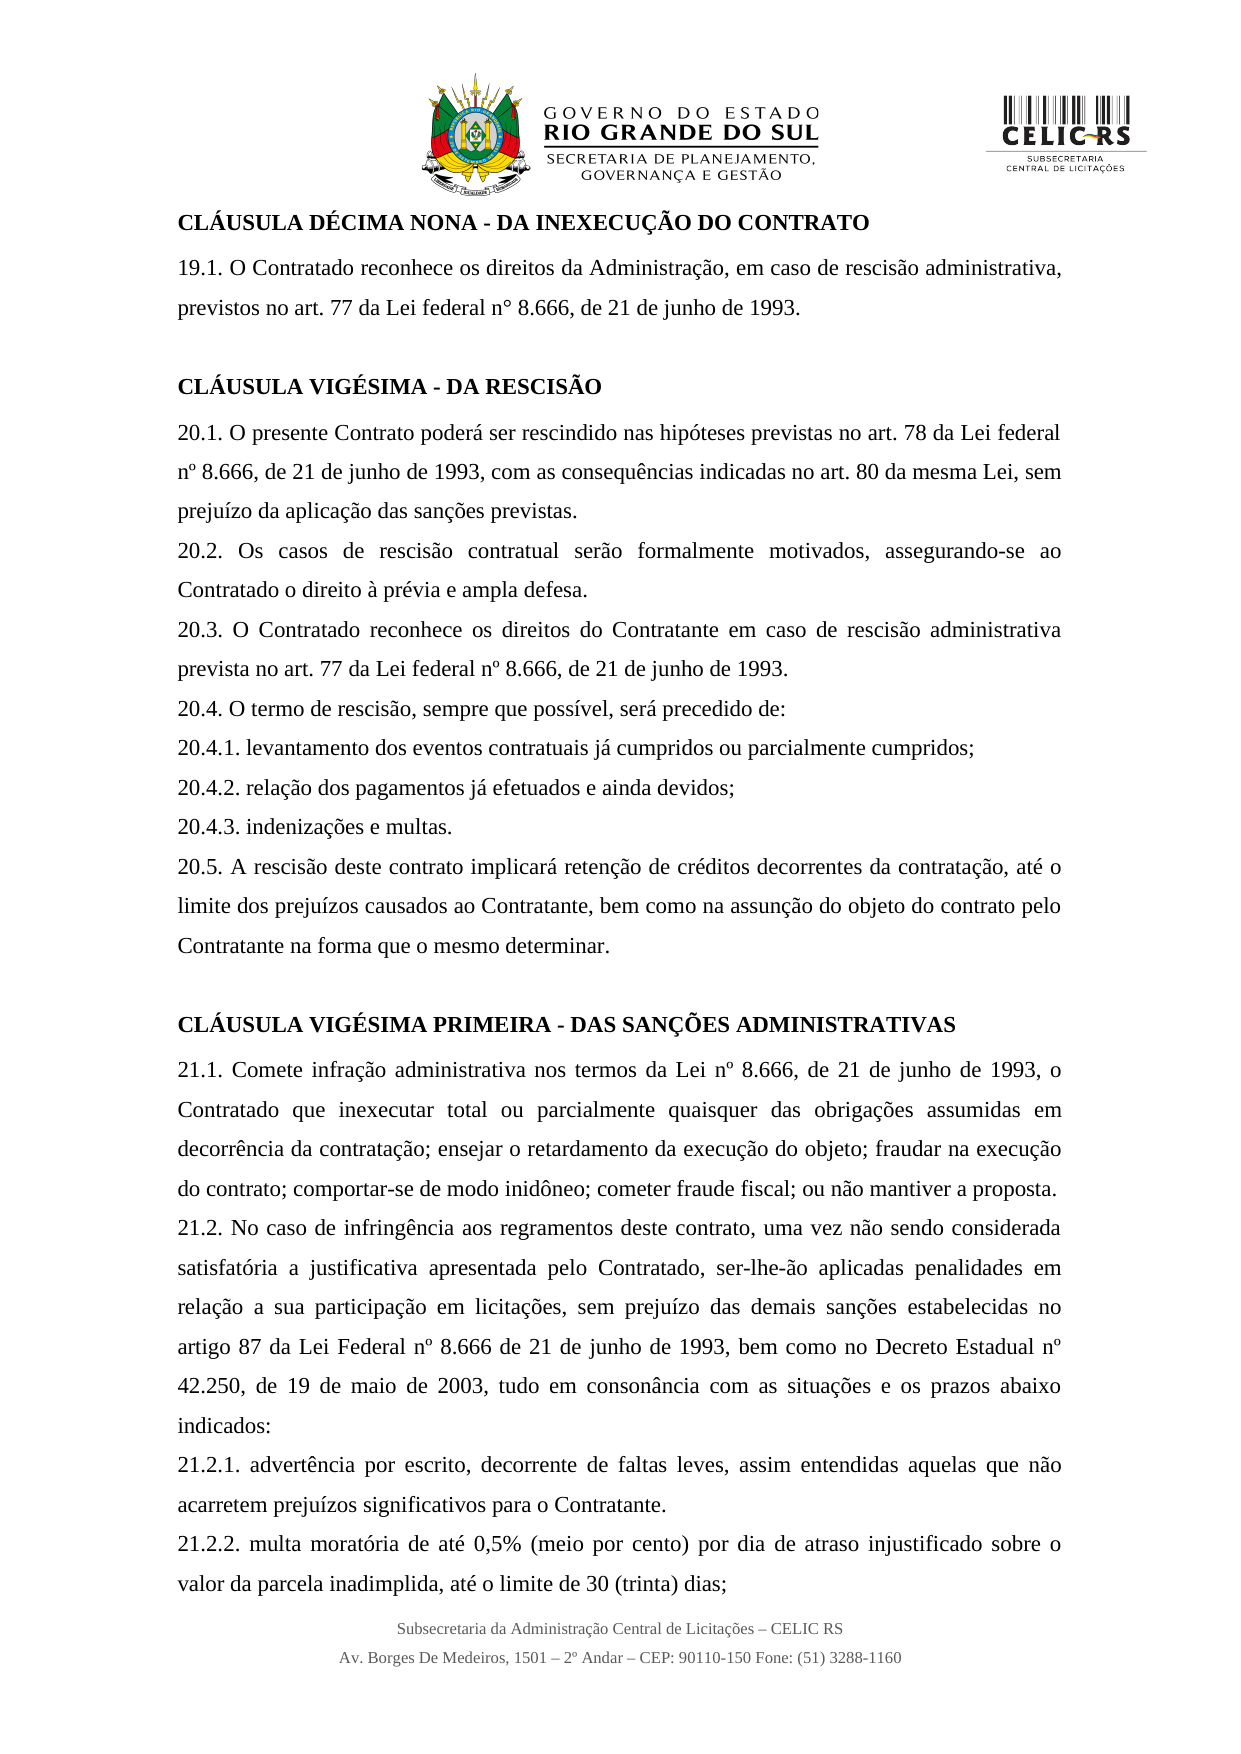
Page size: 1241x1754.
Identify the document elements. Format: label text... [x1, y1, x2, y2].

subtitle CLÁUSULA DÉCIMA NONA - DA INEXECUÇÃO DO CONTRATO [177, 209, 1063, 235]
text 20.4.1. levantamento dos eventos contratuais já cumpridos ou parcialmente cumpridos; [177, 734, 1063, 761]
text 21.2.2. multa moratória de até 0,5% (meio por cento) por dia de atraso injustificado sobre o valor da parcela inadimplida, até o limite de 30 (trinta) dias; [177, 1530, 1063, 1596]
text 20.1. O presente Contrato poderá ser rescindido nas hipóteses previstas no art. 78 da Lei federal nº 8.666, de 21 de junho de 1993, com as consequências indicadas no art. 80 da mesma Lei, sem prejuízo da aplicação das sanções previstas. [177, 419, 1063, 524]
text 20.4.2. relação dos pagamentos já efetuados e ainda devidos; [177, 774, 1063, 800]
subtitle CLÁUSULA VIGÉSIMA PRIMEIRA - DAS SANÇÕES ADMINISTRATIVAS [177, 1011, 1063, 1037]
text 20.5. A rescisão deste contrato implicará retenção de créditos decorrentes da contratação, até o limite dos prejuízos causados ao Contratante, bem como na assunção do objeto do contrato pelo Contratante na forma que o mesmo determinar. [177, 853, 1063, 958]
subtitle CLÁUSULA VIGÉSIMA - DA RESCISÃO [177, 373, 1063, 399]
picture [983, 90, 1148, 177]
text 21.2. No caso de infringência aos regramentos deste contrato, uma vez não sendo considerada satisfatória a justificativa apresentada pelo Contratado, ser-lhe-ão aplicadas penalidades em relação a sua participação em licitações, sem prejuízo das demais sanções estabelecidas no artigo 87 da Lei Federal nº 8.666 de 21 de junho de 1993, bem como no Decreto Estadual nº 42.250, de 19 de maio de 2003, tudo em consonância com as situações e os prazos abaixo indicados: [177, 1214, 1063, 1438]
text 20.2. Os casos de rescisão contratual serão formalmente motivados, assegurando-se ao Contratado o direito à prévia e ampla defesa. [177, 537, 1063, 603]
text 21.2.1. advertência por escrito, decorrente de faltas leves, assim entendidas aquelas que não acarretem prejuízos significativos para o Contratante. [177, 1451, 1063, 1517]
text 20.4.3. indenizações e multas. [177, 813, 1063, 840]
text 20.3. O Contratado reconhece os direitos do Contratante em caso de rescisão administrativa prevista no art. 77 da Lei federal nº 8.666, de 21 de junho de 1993. [177, 616, 1063, 682]
text 19.1. O Contratado reconhece os direitos da Administração, em caso de rescisão administrativa, previstos no art. 77 da Lei federal n° 8.666, de 21 de junho de 1993. [177, 254, 1063, 320]
picture [421, 73, 819, 196]
text 20.4. O termo de rescisão, sempre que possível, será precedido de: [177, 695, 1063, 721]
text 21.1. Comete infração administrativa nos termos da Lei nº 8.666, de 21 de junho de 1993, o Contratado que inexecutar total ou parcialmente quaisquer das obrigações assumidas em decorrência da contratação; ensejar o retardamento da execução do objeto; fraudar na execução do contrato; comportar-se de modo inidôneo; cometer fraude fiscal; ou não mantiver a proposta. [177, 1057, 1063, 1201]
